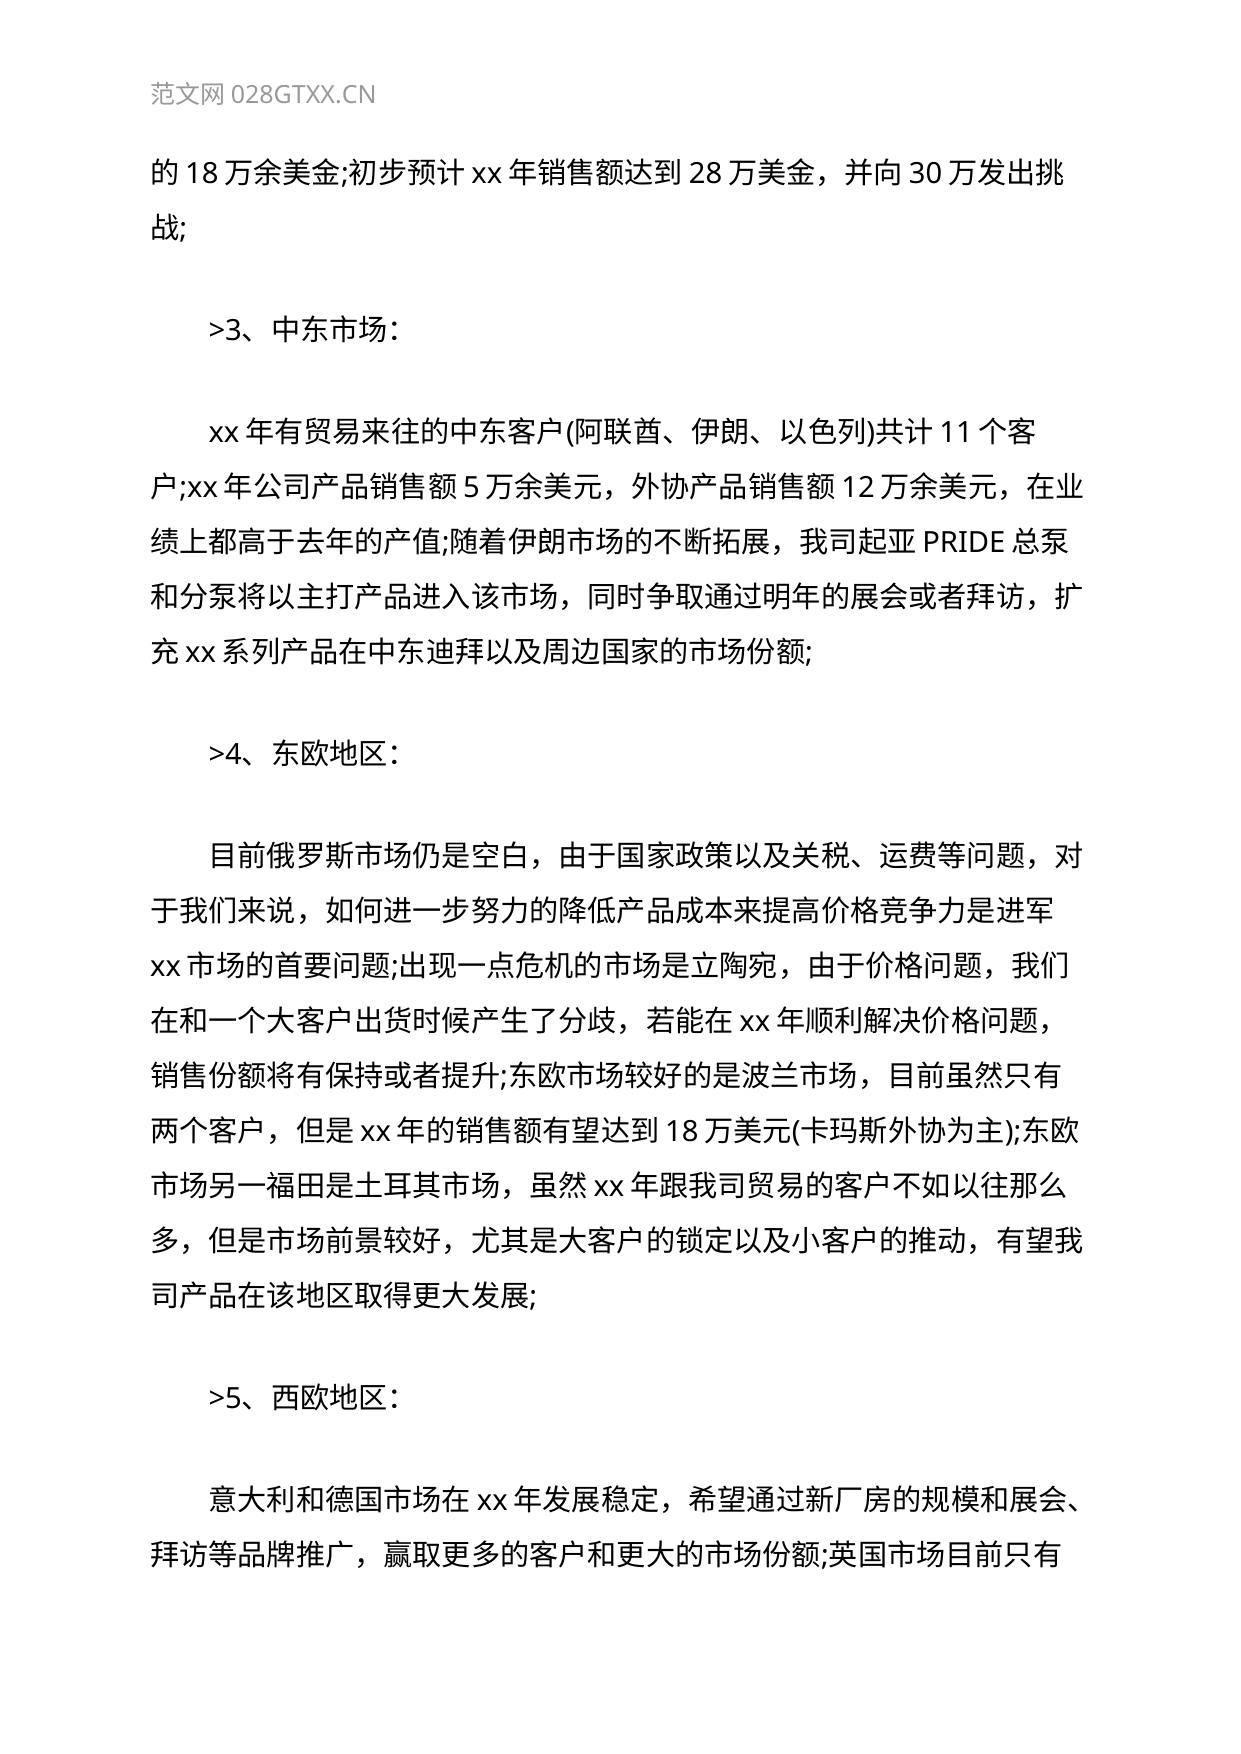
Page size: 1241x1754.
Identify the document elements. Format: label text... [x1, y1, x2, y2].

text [150, 1476, 1090, 1574]
text >3、中东市场： [150, 307, 1090, 349]
text 目前俄罗斯市场仍是空白，由于国家政策以及关税、运费等问题，对于我们来说，如何进一步努力的降低产品成本来提高价格竞争力是进军xx市场的首要问题;出现一点危机的市场是立陶宛，由于价格问题，我们在和一个大客户出货时候产生了分歧，若能在xx年顺利解决价格问题，销售份额将有保持或者提升;东欧市场较好的是波兰市场，目前虽然只有两个客户，但是xx年的销售额有望达到18万美元(卡玛斯外协为主);东欧市场另一福田是土耳其市场，虽然xx年跟我司贸易的客户不如以往那么多，但是市场前景较好，尤其是大客户的锁定以及小客户的推动，有望我司产品在该地区取得更大发展; [150, 833, 1090, 1315]
text xx年有贸易来往的中东客户(阿联酋、伊朗、以色列)共计11个客户;xx年公司产品销售额5万余美元，外协产品销售额12万余美元，在业绩上都高于去年的产值;随着伊朗市场的不断拓展，我司起亚PRIDE总泵和分泵将以主打产品进入该市场，同时争取通过明年的展会或者拜访，扩充xx系列产品在中东迪拜以及周边国家的市场份额; [150, 409, 1090, 671]
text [150, 150, 1090, 247]
text >4、东欧地区： [150, 731, 1090, 773]
text >5、西欧地区： [150, 1374, 1090, 1417]
